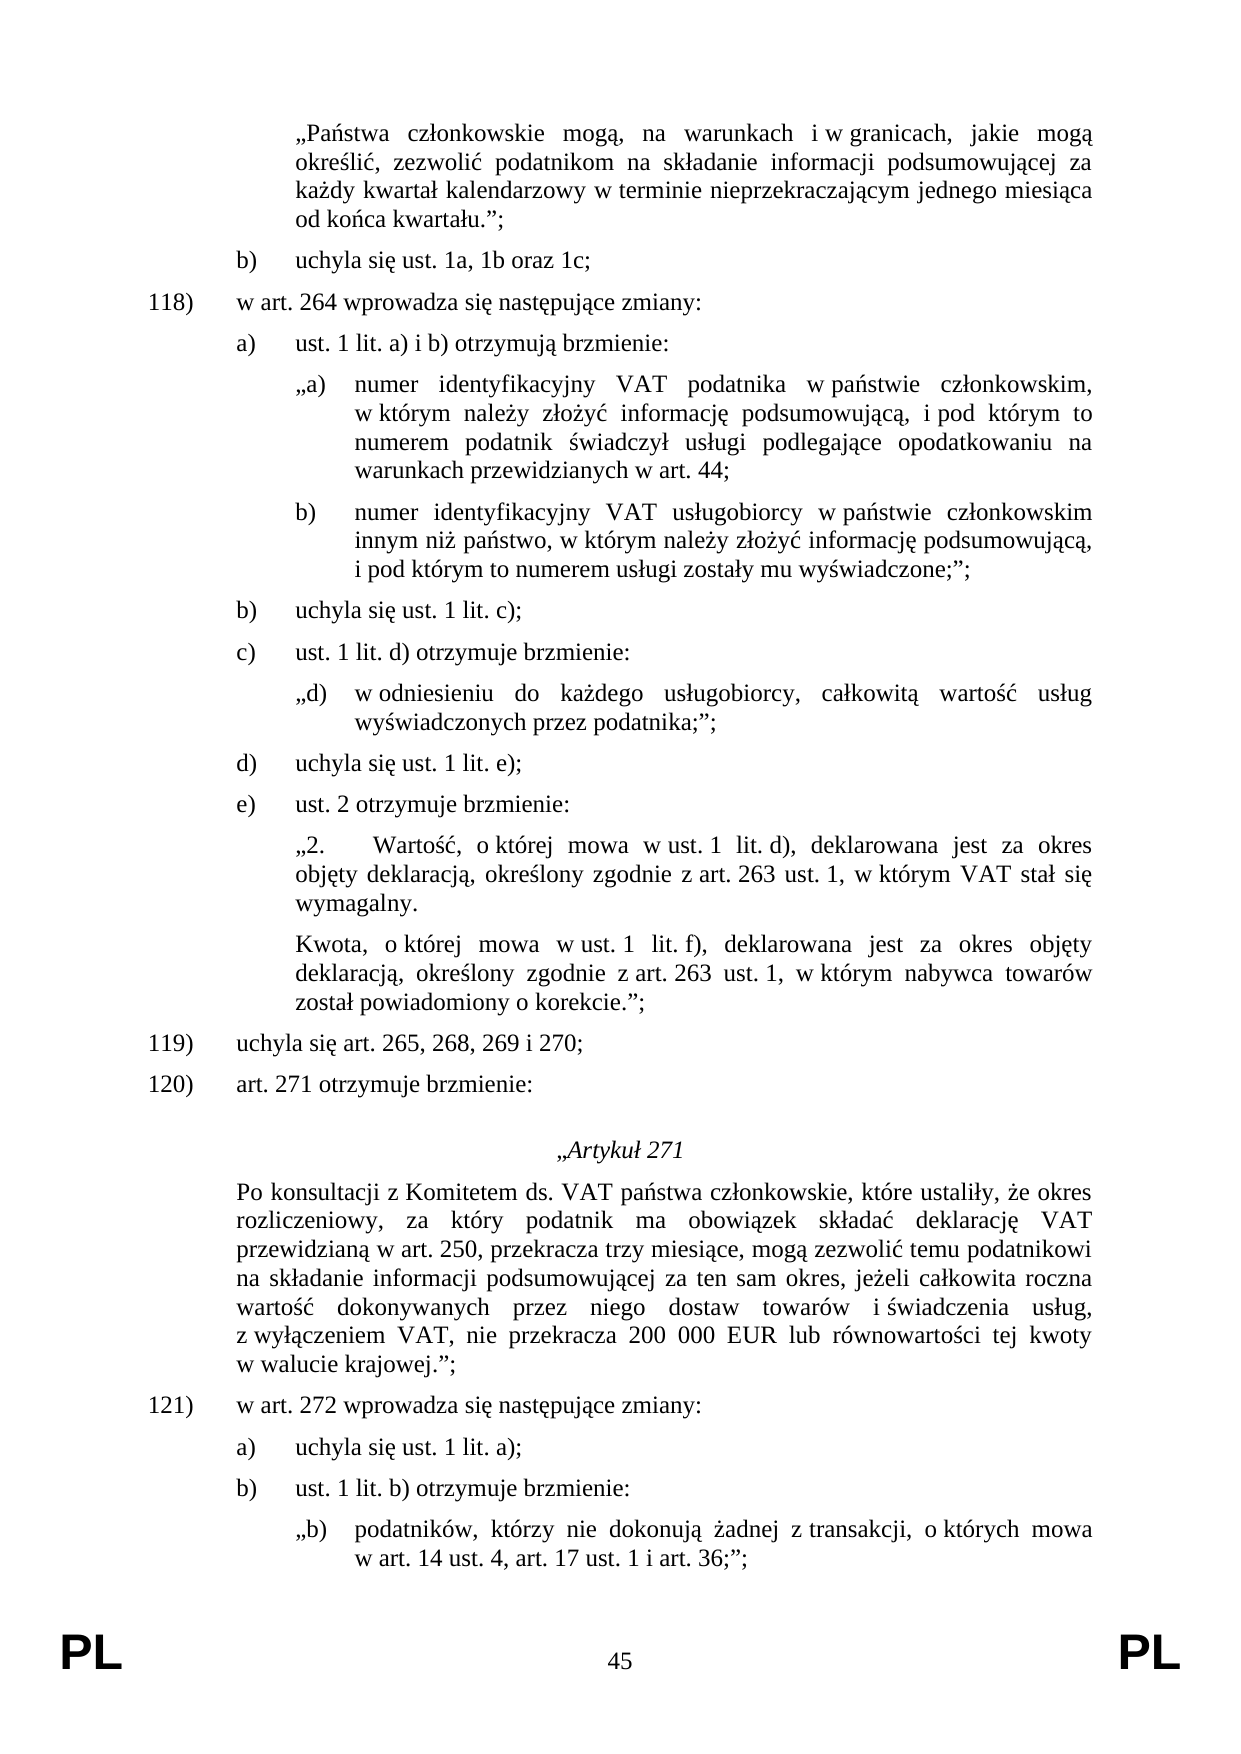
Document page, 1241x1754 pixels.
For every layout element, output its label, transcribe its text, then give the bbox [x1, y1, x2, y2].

text Kwota, o której mowa w ust. 1 lit. f), deklarowana jest za okres objęty deklaracją, określony zgodnie z art. 263 ust. 1, w którym nabywca towarów został powiadomiony o korekcie.”; [295, 929, 1093, 1016]
text 119) uchyla się art. 265, 268, 269 i 270; [148, 1028, 1093, 1057]
text 121) w art. 272 wprowadza się następujące zmiany: [148, 1391, 1093, 1419]
text c) ust. 1 lit. d) otrzymuje brzmienie: [236, 637, 1093, 666]
text e) ust. 2 otrzymuje brzmienie: [236, 789, 1093, 818]
text „b) podatników, którzy nie dokonują żadnej z transakcji, o których mowa w art. 14 ust. 4, art. 17 ust. 1 i art. 36;”; [295, 1514, 1093, 1572]
text 118) w art. 264 wprowadza się następujące zmiany: [148, 287, 1093, 316]
text b) numer identyfikacyjny VAT usługobiorcy w państwie członkowskim innym niż państwo, w którym należy złożyć informację podsumowującą, i pod którym to numerem usługi zostały mu wyświadczone;”; [295, 497, 1093, 583]
text „d) w odniesieniu do każdego usługobiorcy, całkowitą wartość usług wyświadczonych przez podatnika;”; [295, 678, 1093, 736]
text a) ust. 1 lit. a) i b) otrzymują brzmienie: [236, 328, 1093, 357]
text „2. Wartość, o której mowa w ust. 1 lit. d), deklarowana jest za okres objęty deklaracją, określony zgodnie z art. 263 ust. 1, w którym VAT stał się wymagalny. [295, 831, 1093, 917]
text „Artykuł 271 [148, 1136, 1093, 1164]
text a) uchyla się ust. 1 lit. a); [236, 1432, 1093, 1461]
text „Państwa członkowskie mogą, na warunkach i w granicach, jakie mogą określić, zezwolić podatnikom na składanie informacji podsumowującej za każdy kwartał kalendarzowy w terminie nieprzekraczającym jednego miesiąca od końca kwartału.”; [295, 118, 1093, 233]
text b) uchyla się ust. 1 lit. c); [236, 596, 1093, 624]
text „a) numer identyfikacyjny VAT podatnika w państwie członkowskim, w którym należy złożyć informację podsumowującą, i pod którym to numerem podatnik świadczył usługi podlegające opodatkowaniu na warunkach przewidzianych w art. 44; [295, 369, 1093, 484]
text b) uchyla się ust. 1a, 1b oraz 1c; [236, 246, 1093, 274]
text Po konsultacji z Komitetem ds. VAT państwa członkowskie, które ustaliły, że okres rozliczeniowy, za który podatnik ma obowiązek składać deklarację VAT przewidzianą w art. 250, przekracza trzy miesiące, mogą zezwolić temu podatnikowi na składanie informacji podsumowującej za ten sam okres, jeżeli całkowita roczna wartość dokonywanych przez niego dostaw towarów i świadczenia usług, z wyłączeniem VAT, nie przekracza 200 000 EUR lub równowartości tej kwoty w walucie krajowej.”; [236, 1177, 1093, 1378]
text d) uchyla się ust. 1 lit. e); [236, 748, 1093, 777]
text b) ust. 1 lit. b) otrzymuje brzmienie: [236, 1473, 1093, 1502]
text 120) art. 271 otrzymuje brzmienie: [148, 1069, 1093, 1098]
